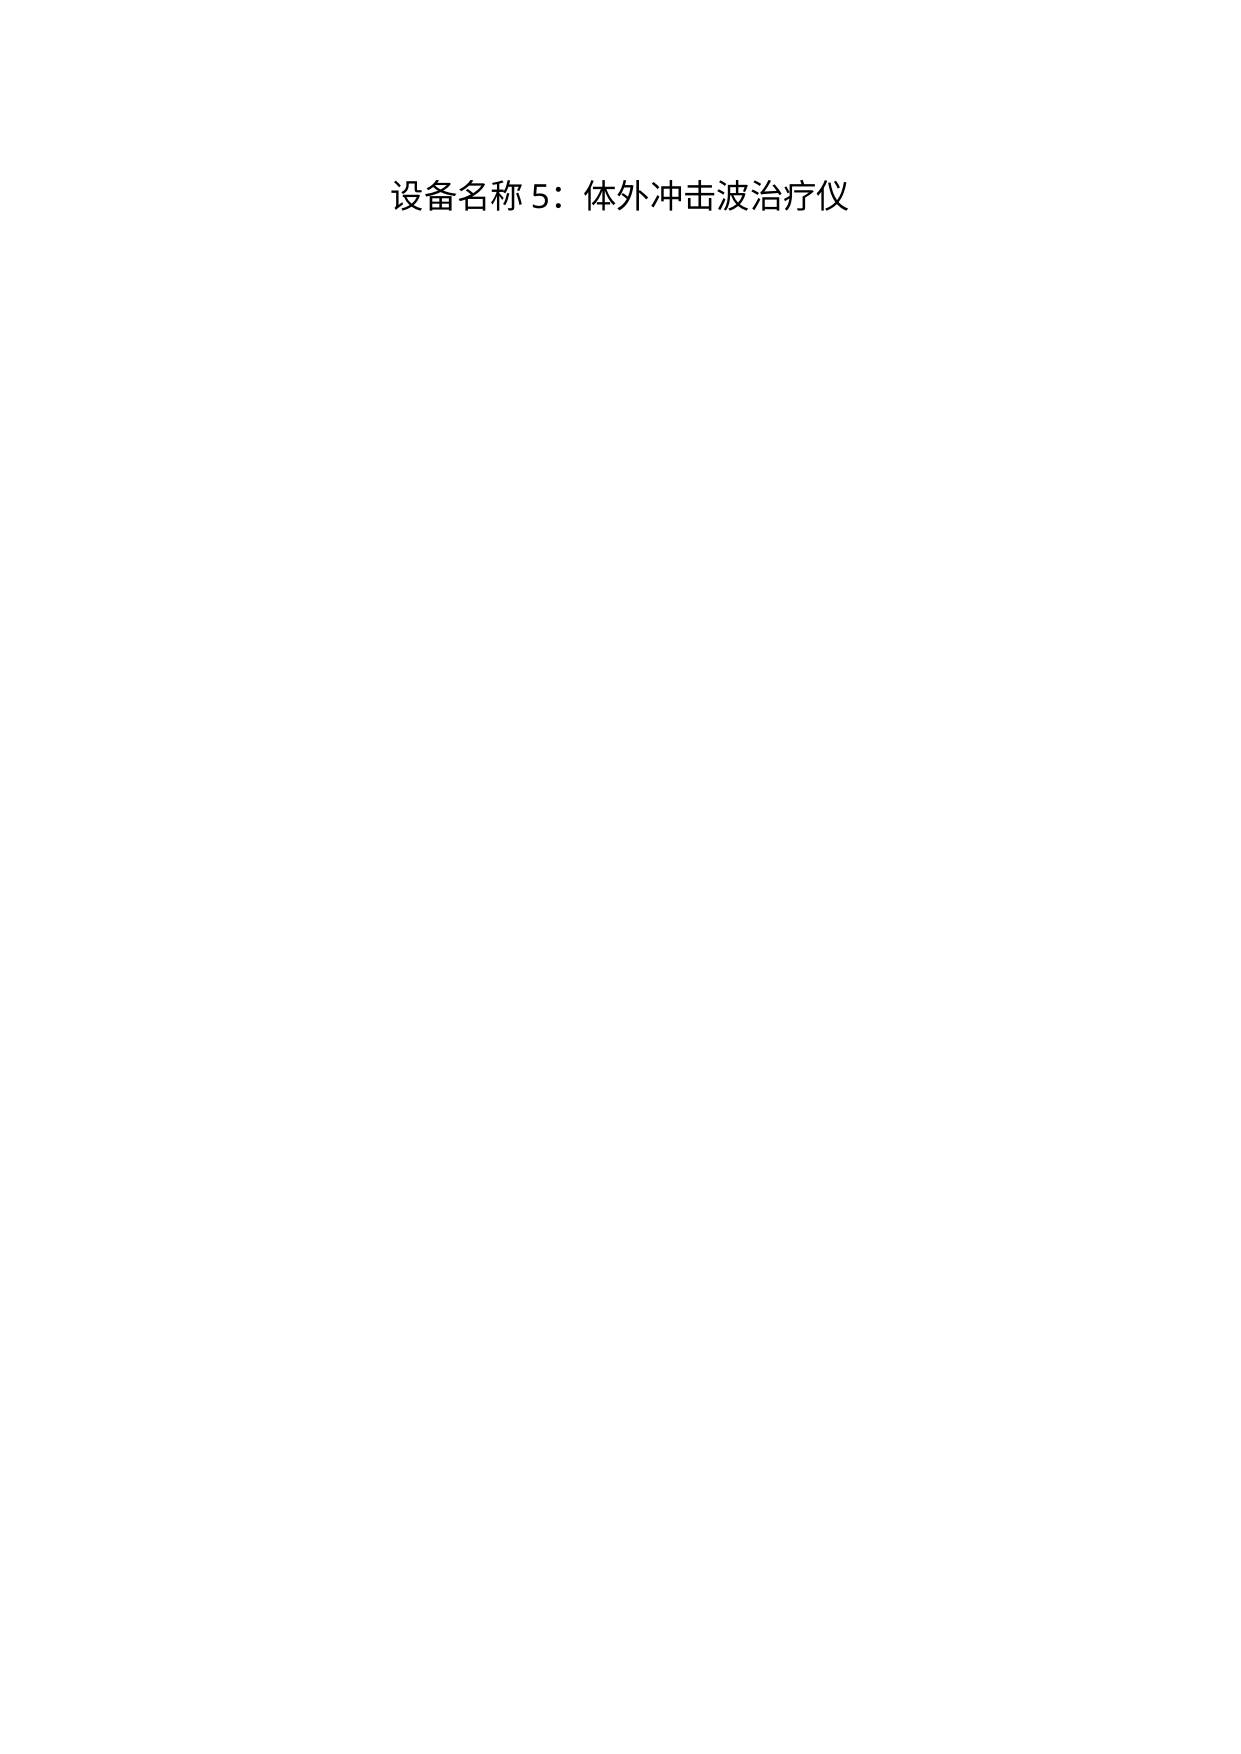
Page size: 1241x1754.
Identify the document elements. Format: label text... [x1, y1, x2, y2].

text 设备名称5：体外冲击波治疗仪 [187, 162, 1053, 227]
